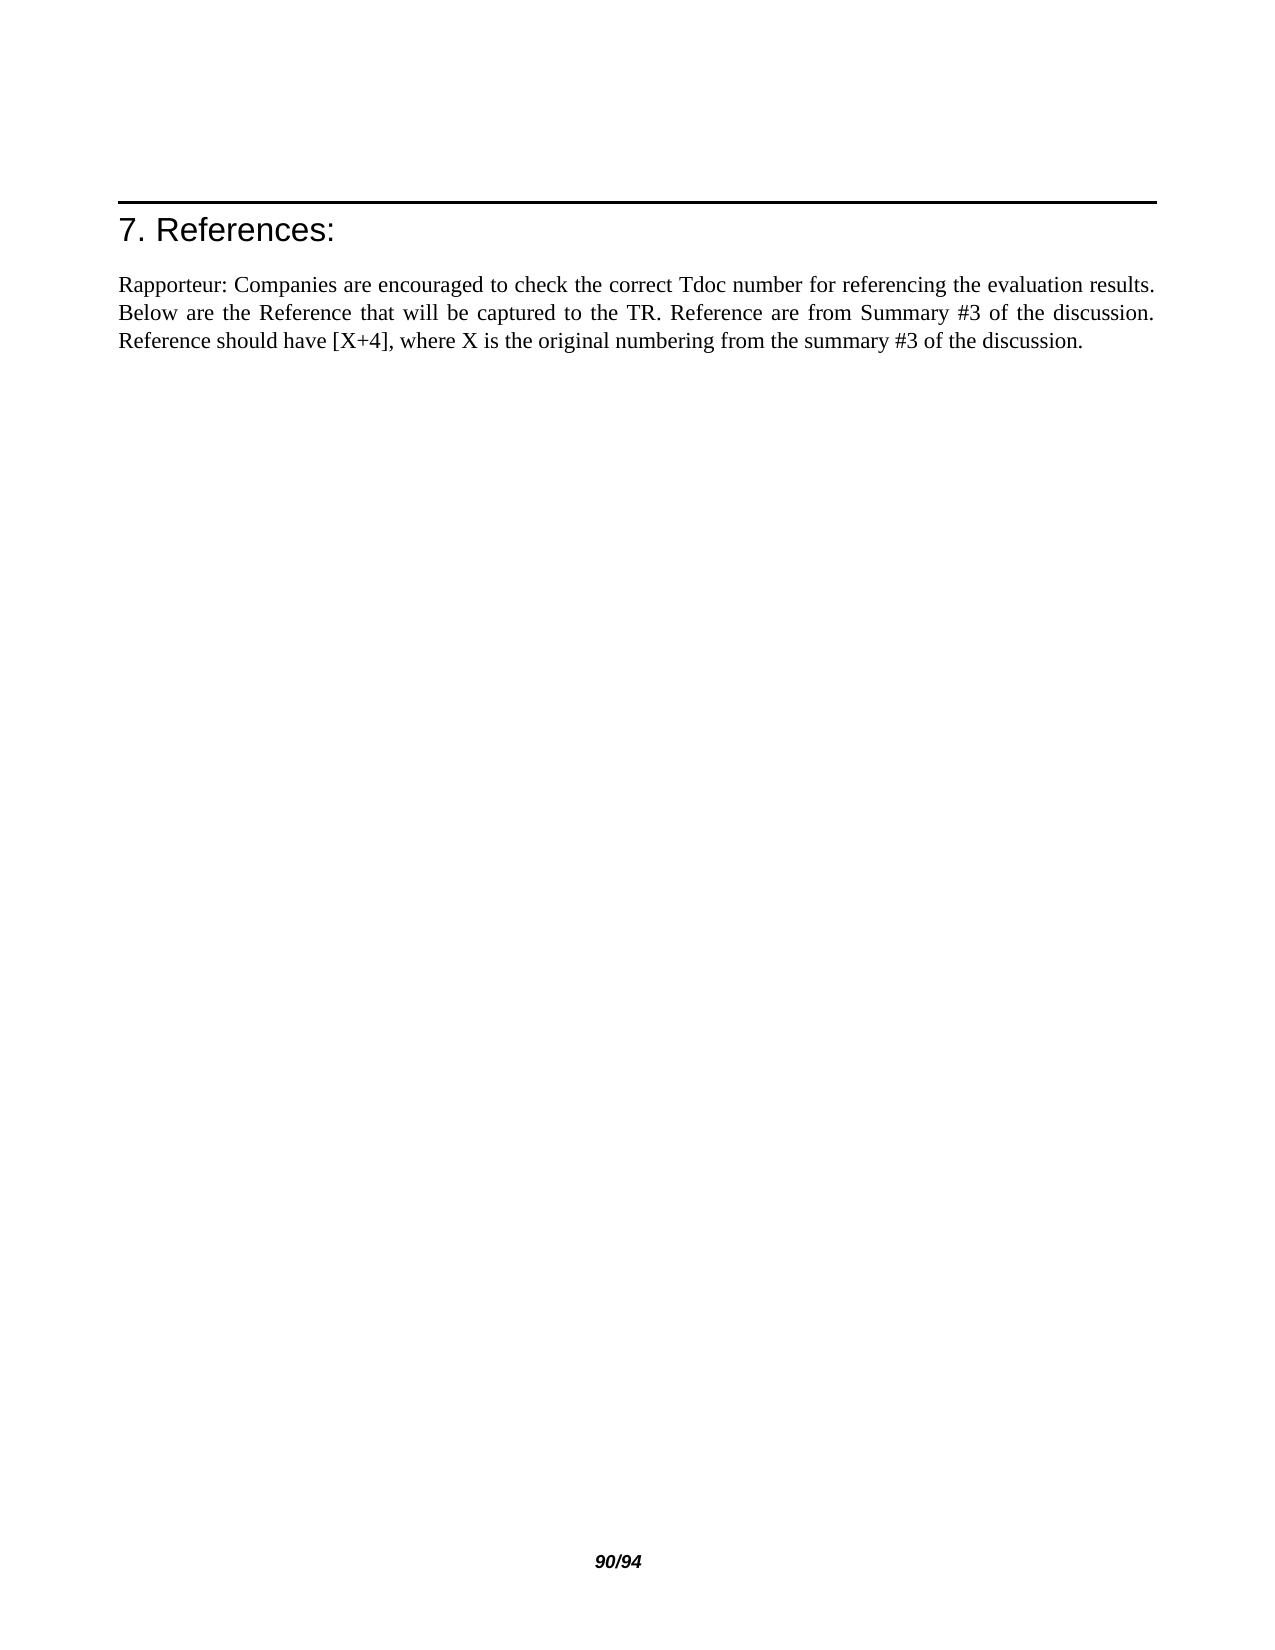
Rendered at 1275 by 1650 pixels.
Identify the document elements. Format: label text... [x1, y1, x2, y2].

text Rapporteur: Companies are encouraged to check the correct Tdoc number for referencing the evaluation results. Below are the Reference that will be captured to the TR. Reference are from Summary #3 of the discussion. Reference should have [X+4], where X is the original numbering from the summary #3 of the discussion. [118, 271, 1157, 354]
subtitle References: [118, 204, 1157, 249]
